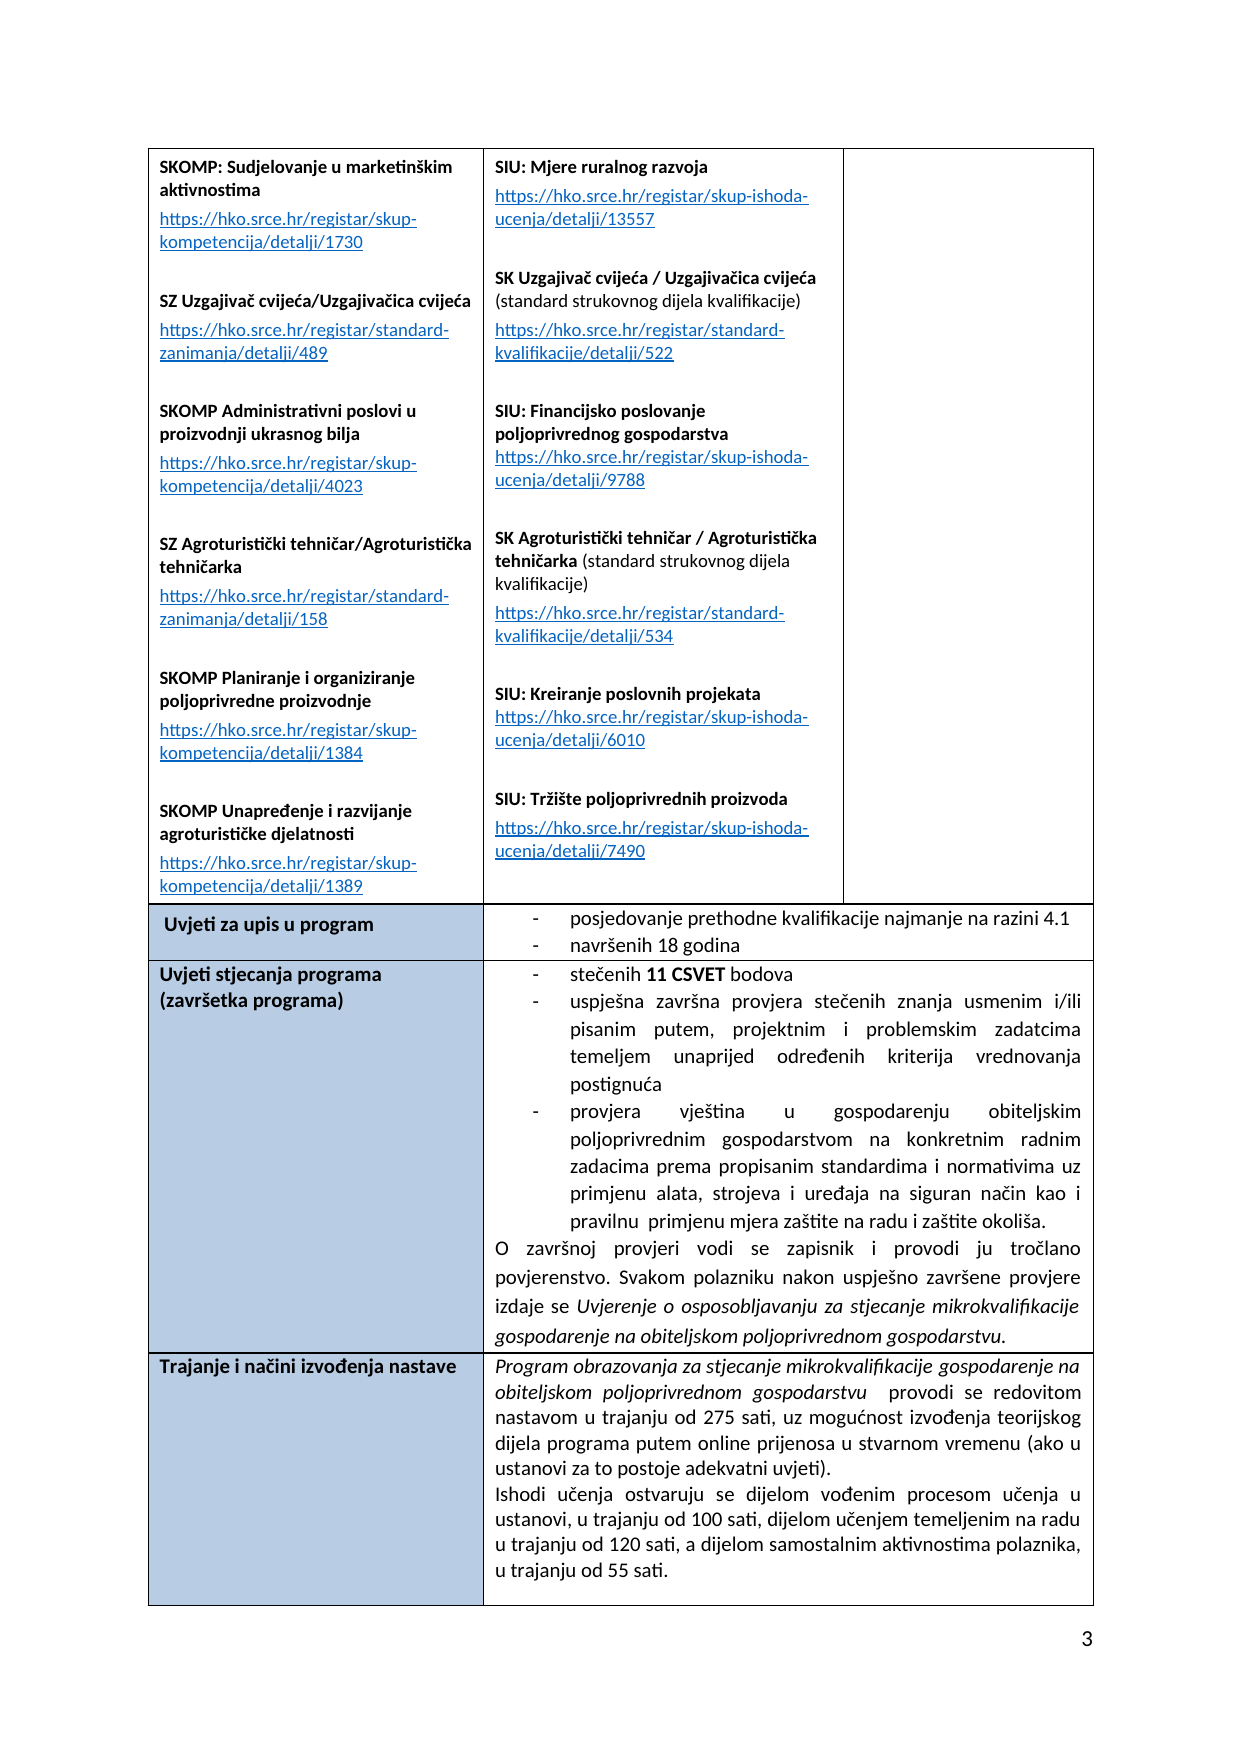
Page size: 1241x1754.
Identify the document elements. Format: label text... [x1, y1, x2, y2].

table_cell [484, 1354, 1093, 1605]
table_cell Uvjeti stjecanja programa (završetka programa) [149, 961, 483, 1352]
table_cell Uvjeti za upis u program [149, 905, 483, 960]
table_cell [149, 1354, 483, 1605]
table_cell [844, 149, 1093, 903]
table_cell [149, 149, 483, 903]
table_cell stečenih 11 CSVET bodova uspješna završna provjera stečenih znanja usmenim i/ili pisanim putem, projektnim i problemskim zadatcima temeljem unaprijed određenih kriterija vrednovanja postignuća provjera vještina u gospodarenju obiteljskim poljoprivrednim gospodarstvom na konkretnim radnim zadacima prema propisanim standardima i normativima uz primjenu alata, strojeva i uređaja na siguran način kao i pravilnu primjenu mjera zaštite na radu i zaštite okoliša. O završnoj provjeri vodi se zapisnik i provodi ju tročlano povjerenstvo. Svakom polazniku nakon uspješno završene provjere izdaje se Uvjerenje o osposobljavanju za stjecanje mikrokvalifikacije gospodarenje na obiteljskom poljoprivrednom gospodarstvu. [484, 961, 1093, 1352]
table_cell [484, 149, 843, 903]
table_cell posjedovanje prethodne kvalifikacije najmanje na razini 4.1 navršenih 18 godina [484, 905, 1093, 960]
